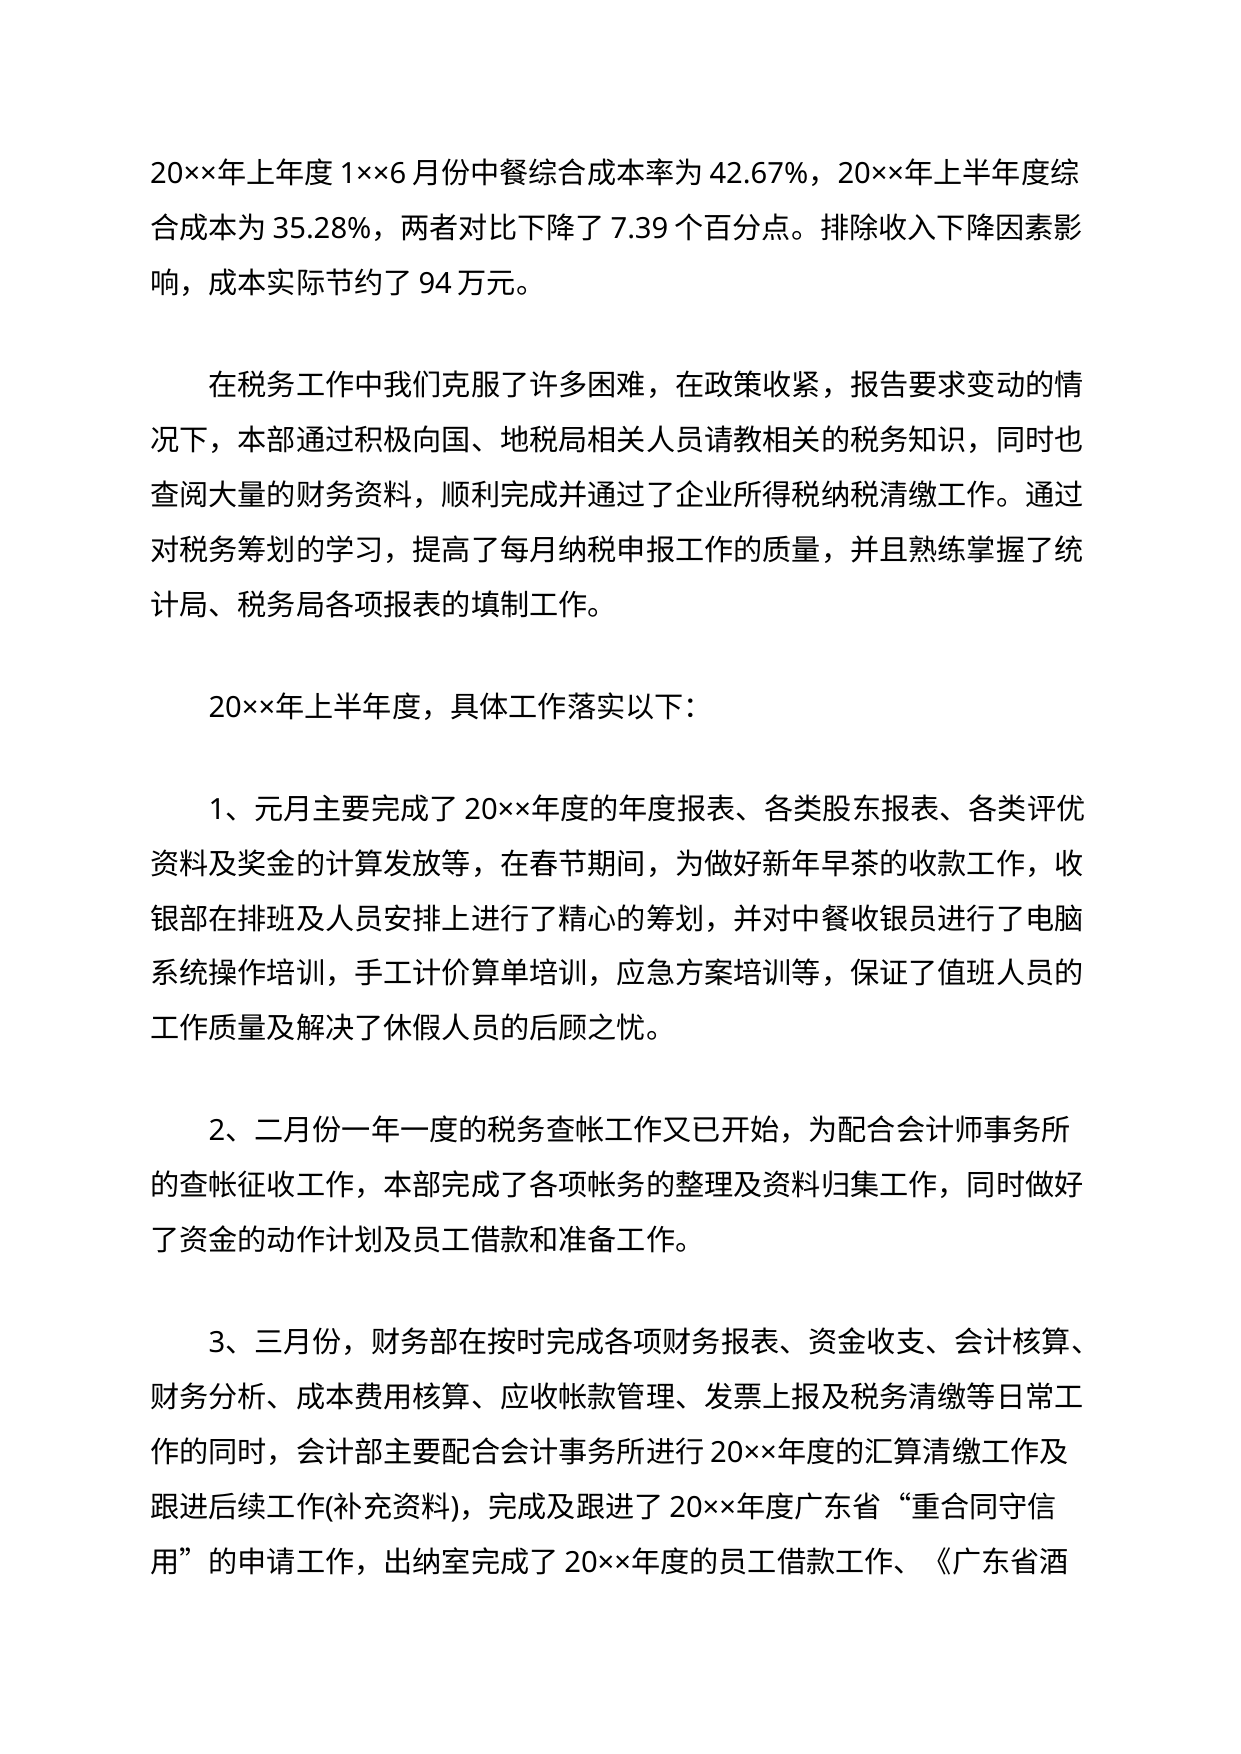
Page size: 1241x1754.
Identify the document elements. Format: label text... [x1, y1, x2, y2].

text 2、二月份一年一度的税务查帐工作又已开始，为配合会计师事务所的查帐征收工作，本部完成了各项帐务的整理及资料归集工作，同时做好了资金的动作计划及员工借款和准备工作。 [150, 1107, 1090, 1259]
text 20××年上半年度，具体工作落实以下： [150, 683, 1090, 726]
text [150, 1318, 1090, 1581]
text 在税务工作中我们克服了许多困难，在政策收紧，报告要求变动的情况下，本部通过积极向国、地税局相关人员请教相关的税务知识，同时也查阅大量的财务资料，顺利完成并通过了企业所得税纳税清缴工作。通过对税务筹划的学习，提高了每月纳税申报工作的质量，并且熟练掌握了统计局、税务局各项报表的填制工作。 [150, 362, 1090, 624]
text 1、元月主要完成了20××年度的年度报表、各类股东报表、各类评优资料及奖金的计算发放等，在春节期间，为做好新年早茶的收款工作，收银部在排班及人员安排上进行了精心的筹划，并对中餐收银员进行了电脑系统操作培训，手工计价算单培训，应急方案培训等，保证了值班人员的工作质量及解决了休假人员的后顾之忧。 [150, 785, 1090, 1047]
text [150, 150, 1090, 302]
